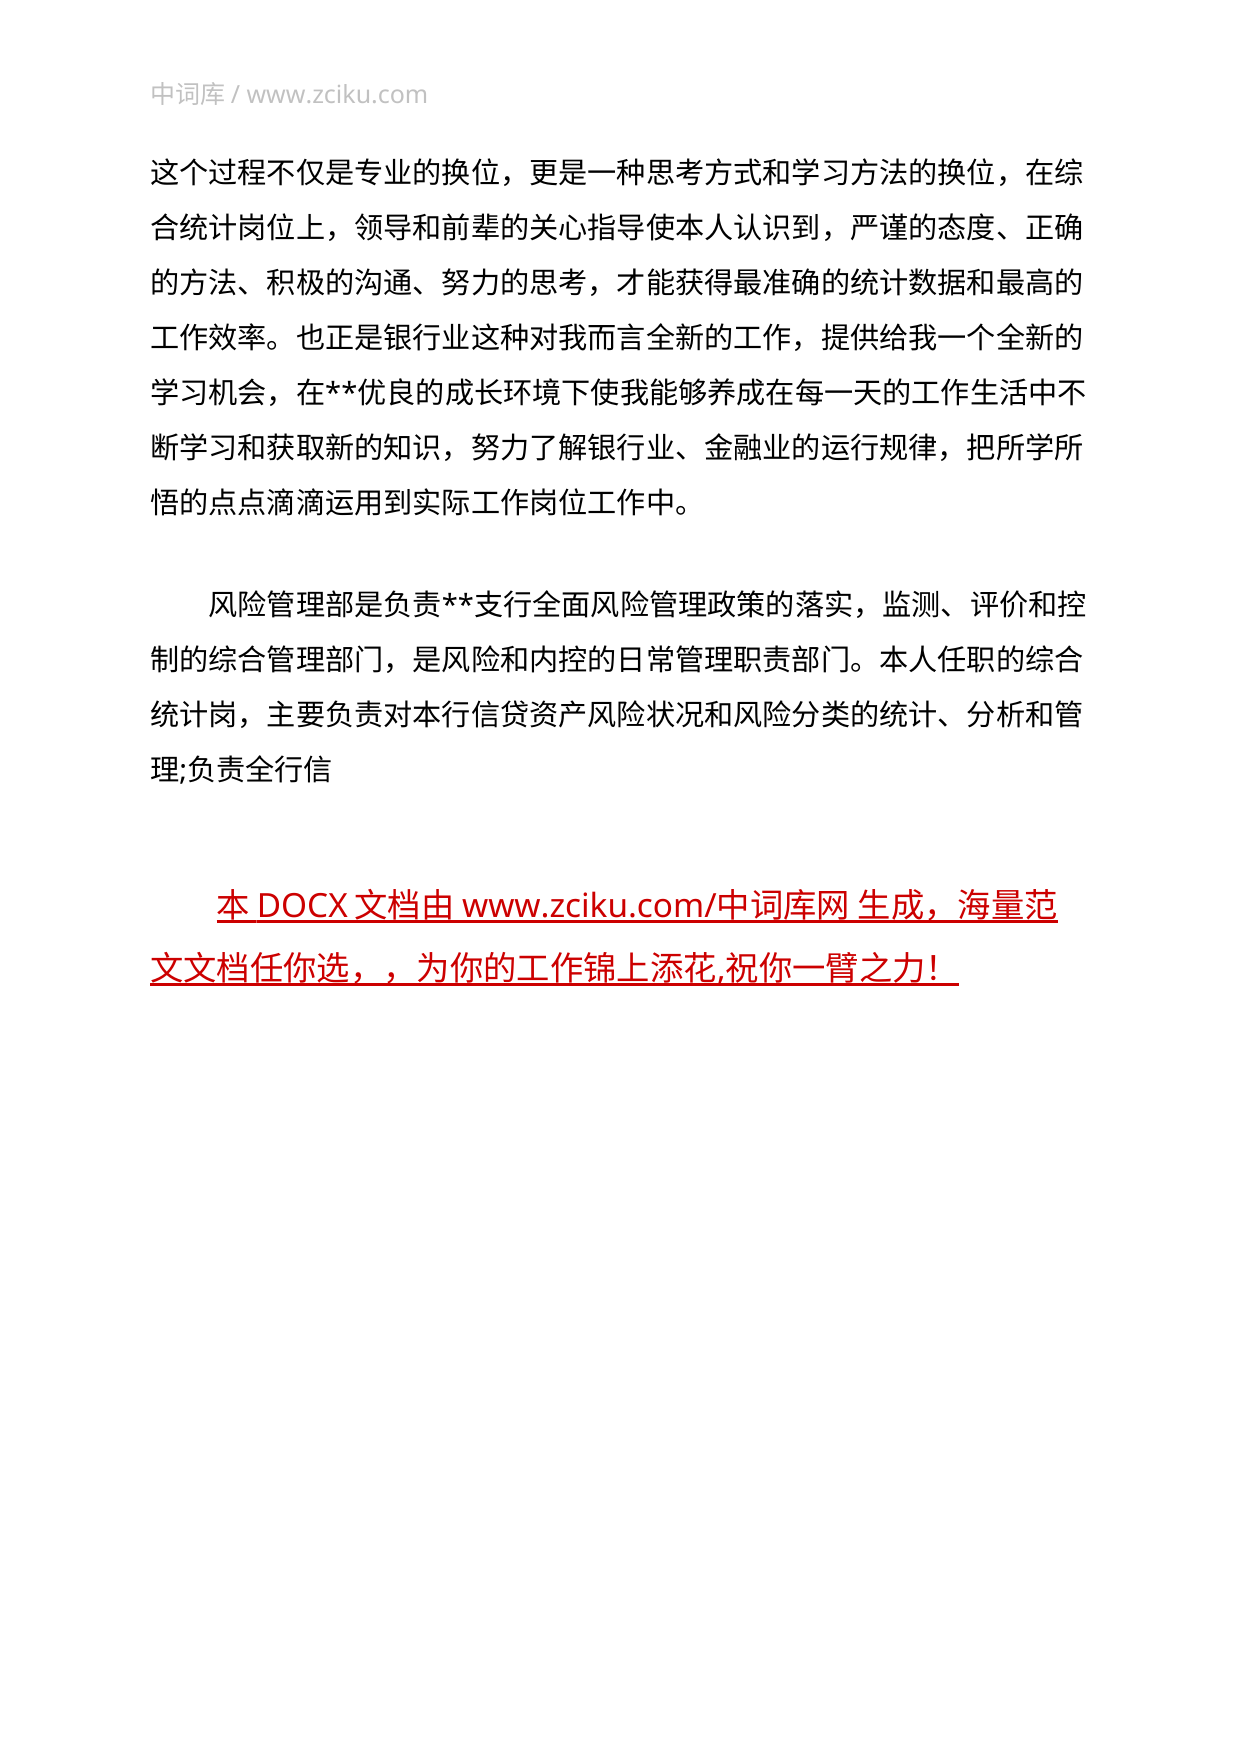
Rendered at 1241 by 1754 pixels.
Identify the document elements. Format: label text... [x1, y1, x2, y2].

text 风险管理部是负责**支行全面风险管理政策的落实，监测、评价和控制的综合管理部门，是风险和内控的日常管理职责部门。本人任职的综合统计岗，主要负责对本行信贷资产风险状况和风险分类的统计、分析和管理;负责全行信 [150, 581, 1090, 788]
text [150, 150, 1090, 522]
text 本DOCX文档由 www.zciku.com/中词库网 生成，海量范文文档任你选，，为你的工作锦上添花,祝你一臂之力！ [150, 879, 1090, 991]
